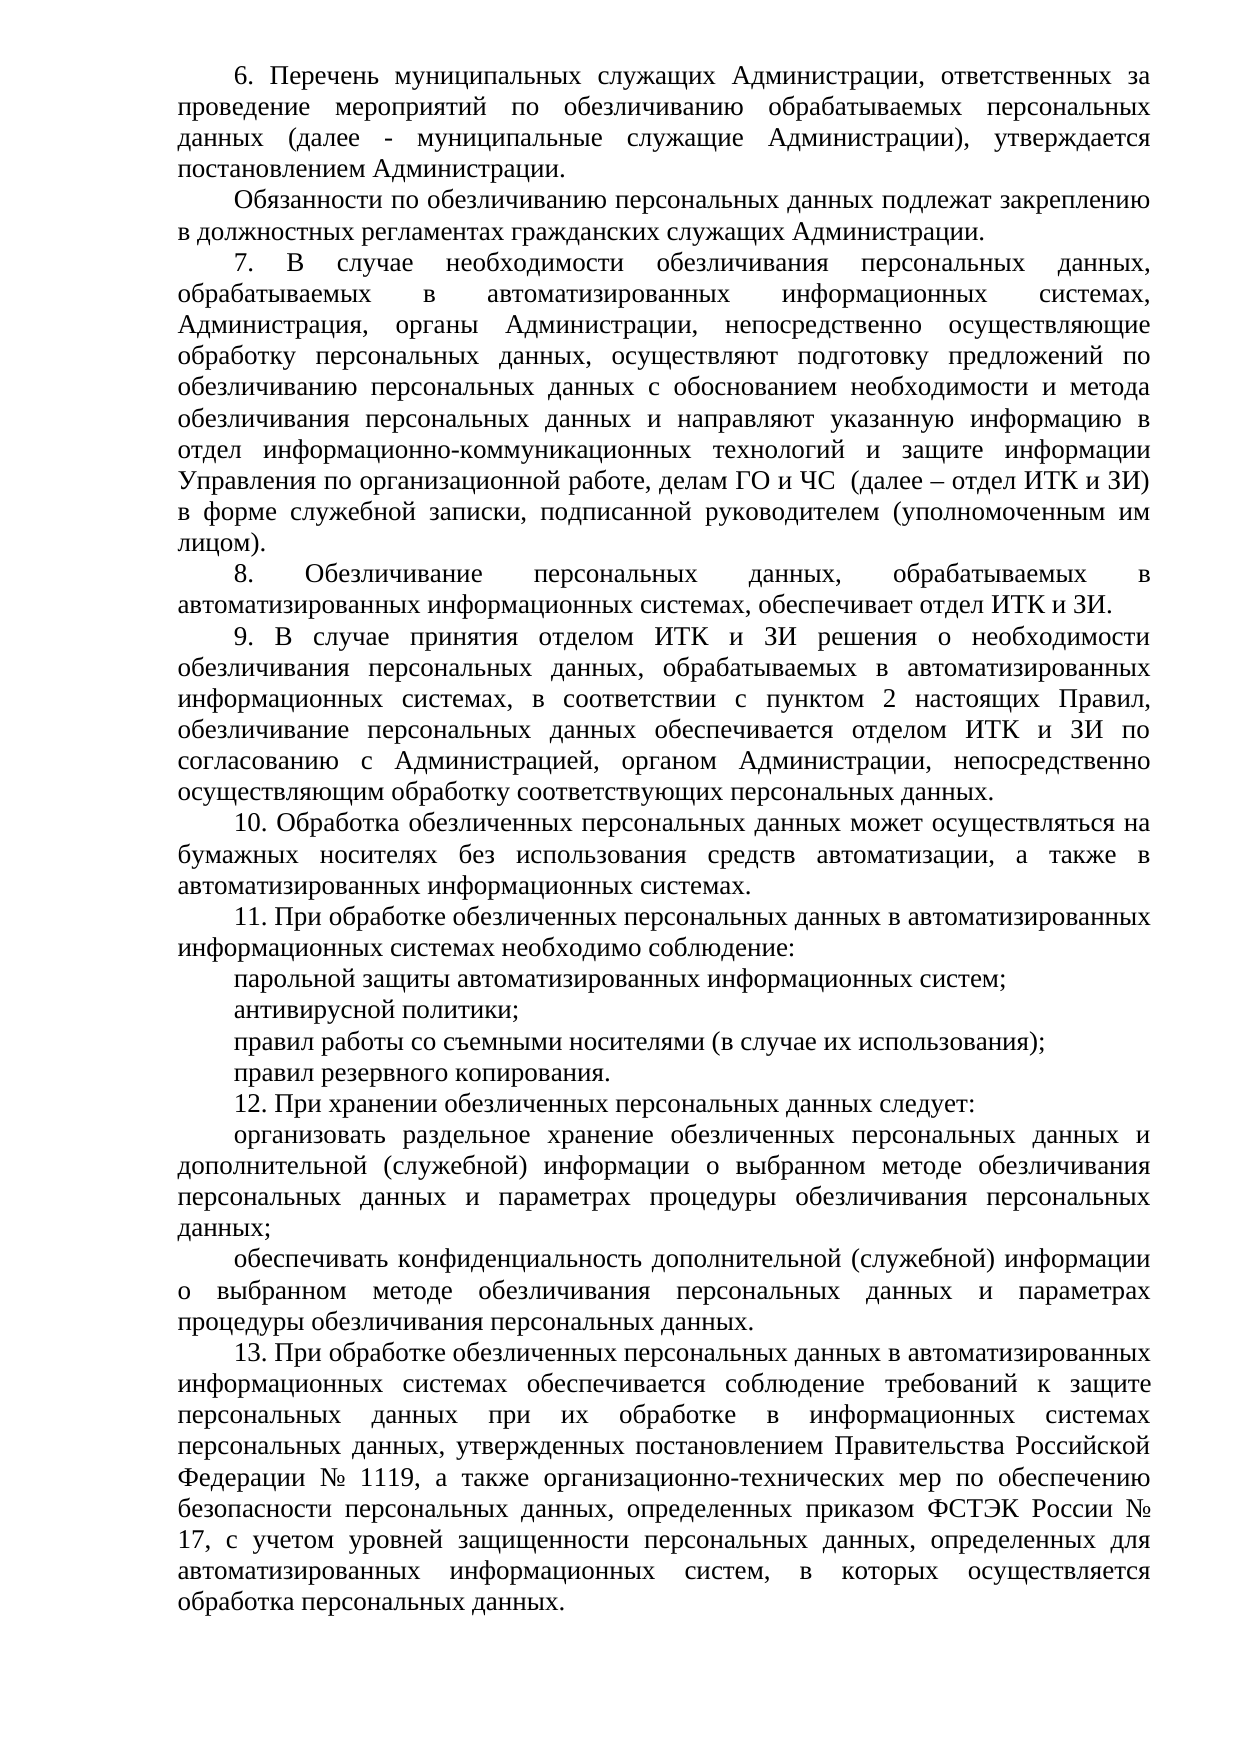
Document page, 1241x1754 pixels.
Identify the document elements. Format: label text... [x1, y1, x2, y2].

text 9. В случае принятия отделом ИТК и ЗИ решения о необходимости обезличивания персональных данных, обрабатываемых в автоматизированных информационных системах, в соответствии с пунктом 2 настоящих Правил, обезличивание персональных данных обеспечивается отделом ИТК и ЗИ по согласованию с Администрацией, органом Администрации, непосредственно осуществляющим обработку соответствующих персональных данных. [177, 620, 1152, 807]
text 8. Обезличивание персональных данных, обрабатываемых в автоматизированных информационных системах, обеспечивает отдел ИТК и ЗИ. [177, 557, 1152, 620]
text 6. Перечень муниципальных служащих Администрации, ответственных за проведение мероприятий по обезличиванию обрабатываемых персональных данных (далее - муниципальные служащие Администрации), утверждается постановлением Администрации. [177, 59, 1152, 184]
text Обязанности по обезличиванию персональных данных подлежат закреплению в должностных регламентах гражданских служащих Администрации. [177, 184, 1152, 246]
text правил работы со съемными носителями (в случае их использования); [177, 1024, 1152, 1056]
text организовать раздельное хранение обезличенных персональных данных и дополнительной (служебной) информации о выбранном методе обезличивания персональных данных и параметрах процедуры обезличивания персональных данных; [177, 1118, 1152, 1243]
text 11. При обработке обезличенных персональных данных в автоматизированных информационных системах необходимо соблюдение: [177, 900, 1152, 962]
text 13. При обработке обезличенных персональных данных в автоматизированных информационных системах обеспечивается соблюдение требований к защите персональных данных при их обработке в информационных системах персональных данных, утвержденных постановлением Правительства Российской Федерации № 1119, а также организационно-технических мер по обеспечению безопасности персональных данных, определенных приказом ФСТЭК России № 17, с учетом уровней защищенности персональных данных, определенных для автоматизированных информационных систем, в которых осуществляется обработка персональных данных. [177, 1336, 1152, 1616]
text правил резервного копирования. [177, 1056, 1152, 1087]
text 7. В случае необходимости обезличивания персональных данных, обрабатываемых в автоматизированных информационных системах, Администрация, органы Администрации, непосредственно осуществляющие обработку персональных данных, осуществляют подготовку предложений по обезличиванию персональных данных с обоснованием необходимости и метода обезличивания персональных данных и направляют указанную информацию в отдел информационно-коммуникационных технологий и защите информации Управления по организационной работе, делам ГО и ЧС (далее – отдел ИТК и ЗИ) в форме служебной записки, подписанной руководителем (уполномоченным им лицом). [177, 246, 1152, 557]
text обеспечивать конфиденциальность дополнительной (служебной) информации о выбранном методе обезличивания персональных данных и параметрах процедуры обезличивания персональных данных. [177, 1243, 1152, 1336]
text 12. При хранении обезличенных персональных данных следует: [177, 1087, 1152, 1118]
text парольной защиты автоматизированных информационных систем; [177, 962, 1152, 993]
text антивирусной политики; [177, 993, 1152, 1024]
text 10. Обработка обезличенных персональных данных может осуществляться на бумажных носителях без использования средств автоматизации, а также в автоматизированных информационных системах. [177, 807, 1152, 900]
